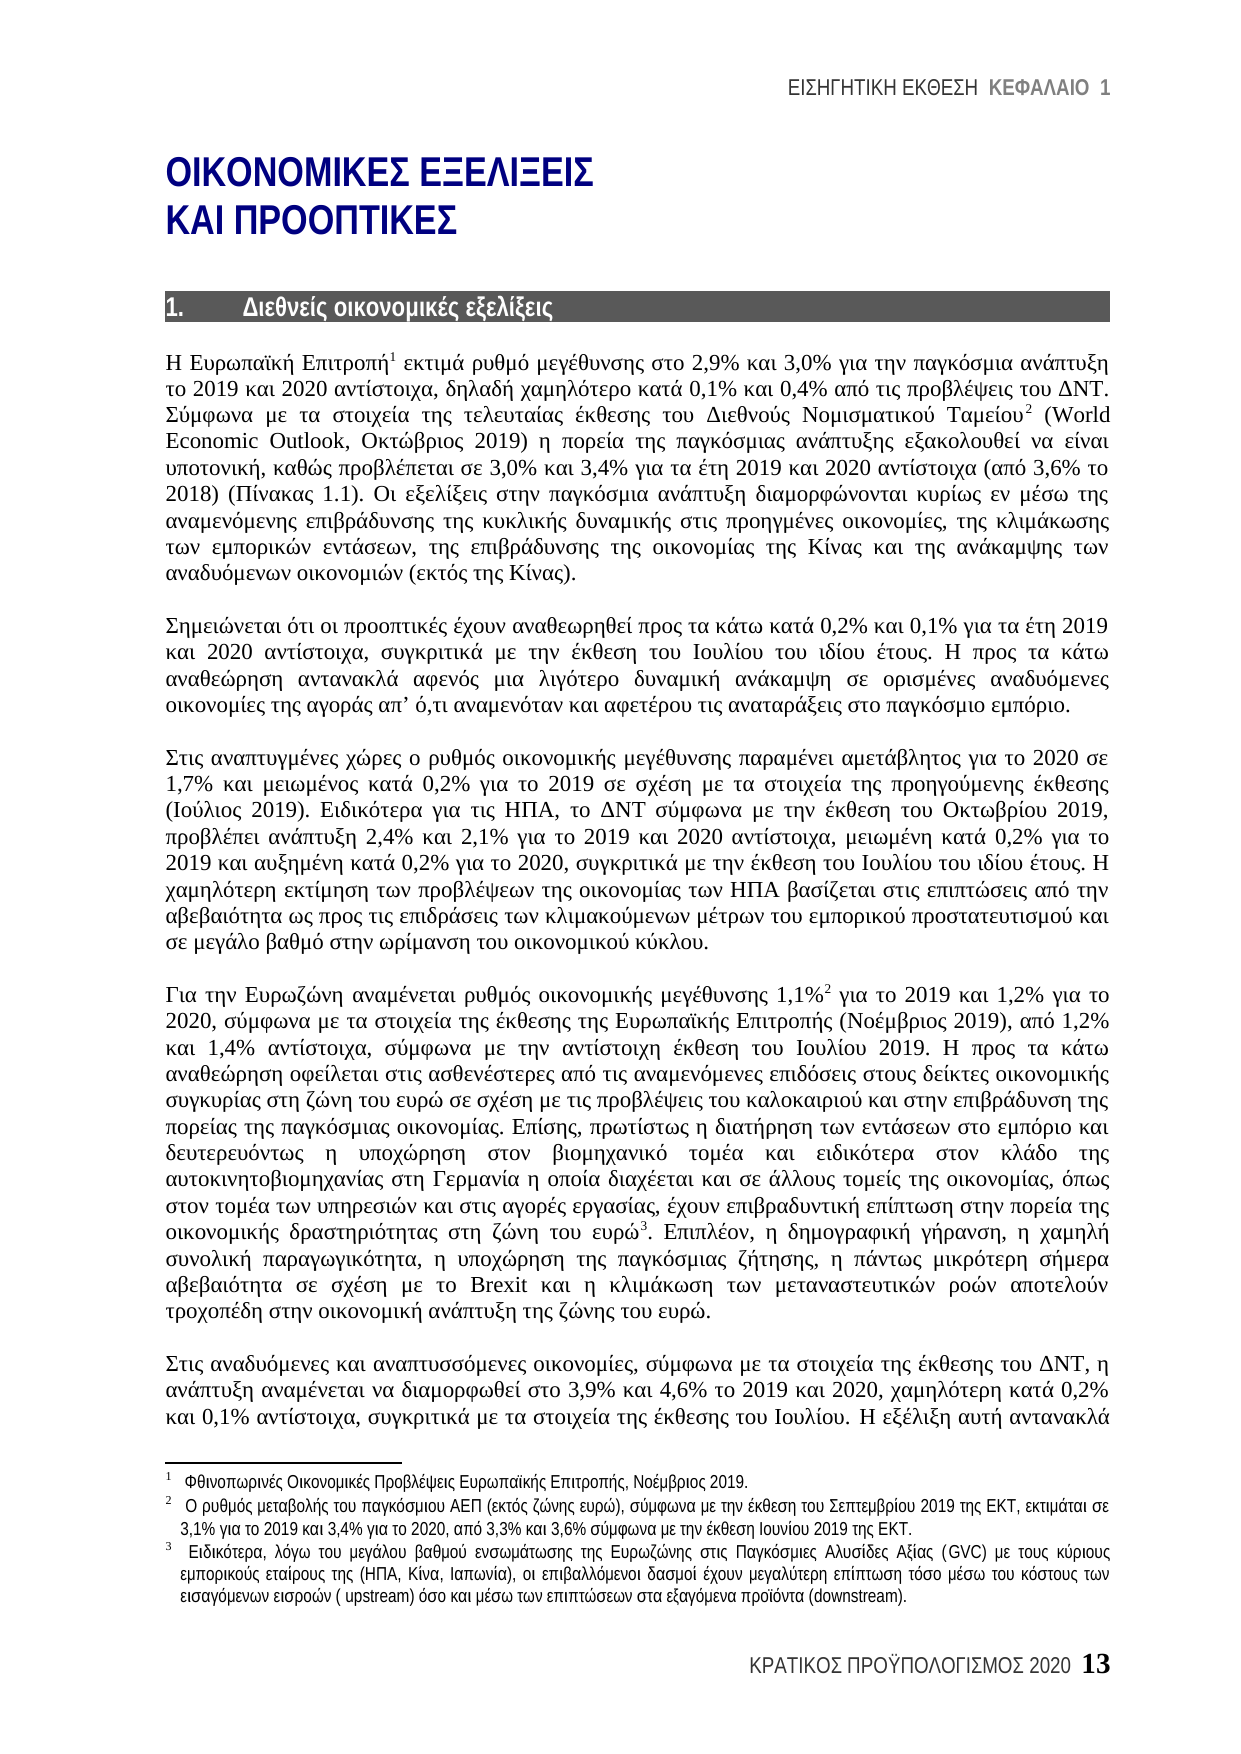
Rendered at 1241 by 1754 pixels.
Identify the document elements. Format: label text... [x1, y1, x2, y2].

text ΟΙΚΟΝΟΜΙΚΕΣ ΕΞΕΛΙΞΕΙΣ [165, 148, 1110, 196]
text ΚΑΙ ΠΡΟΟΠΤΙΚΕΣ [165, 196, 1110, 243]
text Η Ευρωπαϊκή Επιτροπή εκτιμά ρυθμό μεγέθυνσης στο 2,9% και 3,0% για την παγκόσμια ανάπτυξη το 2019 και 2020 αντίστοιχα, δηλαδή χαμηλότερο κατά 0,1% και 0,4% από τις προβλέψεις του ΔΝΤ. Σύμφωνα με τα στοιχεία της τελευταίας έκθεσης του Διεθνούς Νομισματικού Ταμείου (World Economic Outlook, Οκτώβριος 2019) η πορεία της παγκόσμιας ανάπτυξης εξακολουθεί να είναι υποτονική, καθώς προβλέπεται σε 3,0% και 3,4% για τα έτη 2019 και 2020 αντίστοιχα (από 3,6% το 2018) (Πίνακας 1.1). Οι εξελίξεις στην παγκόσμια ανάπτυξη διαμορφώνονται κυρίως εν μέσω της αναμενόμενης επιβράδυνσης της κυκλικής δυναμικής στις προηγμένες οικονομίες, της κλιμάκωσης των εμπορικών εντάσεων, της επιβράδυνσης της οικονομίας της Κίνας και της ανάκαμψης των αναδυόμενων οικονομιών (εκτός της Κίνας). [165, 348, 1110, 586]
text 1. Διεθνείς οικονομικές εξελίξεις [165, 291, 1110, 322]
text Σημειώνεται ότι οι προοπτικές έχουν αναθεωρηθεί προς τα κάτω κατά 0,2% και 0,1% για τα έτη 2019 και 2020 αντίστοιχα, συγκριτικά με την έκθεση του Ιουλίου του ιδίου έτους. Η προς τα κάτω αναθεώρηση αντανακλά αφενός μια λιγότερο δυναμική ανάκαμψη σε ορισμένες αναδυόμενες οικονομίες της αγοράς απ’ ό,τι αναμενόταν και αφετέρου τις αναταράξεις στο παγκόσμιο εμπόριο. [165, 612, 1110, 717]
text Για την Ευρωζώνη αναμένεται ρυθμός οικονομικής μεγέθυνσης 1,1%2 για το 2019 και 1,2% για το 2020, σύμφωνα με τα στοιχεία της έκθεσης της Ευρωπαϊκής Επιτροπής (Νοέμβριος 2019), από 1,2% και 1,4% αντίστοιχα, σύμφωνα με την αντίστοιχη έκθεση του Ιουλίου 2019. Η προς τα κάτω αναθεώρηση οφείλεται στις ασθενέστερες από τις αναμενόμενες επιδόσεις στους δείκτες οικονομικής συγκυρίας στη ζώνη του ευρώ σε σχέση με τις προβλέψεις του καλοκαιριού και στην επιβράδυνση της πορείας της παγκόσμιας οικονομίας. Επίσης, πρωτίστως η διατήρηση των εντάσεων στο εμπόριο και δευτερευόντως η υποχώρηση στον βιομηχανικό τομέα και ειδικότερα στον κλάδο της αυτοκινητοβιομηχανίας στη Γερμανία η οποία διαχέεται και σε άλλους τομείς της οικονομίας, όπως στον τομέα των υπηρεσιών και στις αγορές εργασίας, έχουν επιβραδυντική επίπτωση στην πορεία της οικονομικής δραστηριότητας στη ζώνη του ευρώ. Επιπλέον, η δημογραφική γήρανση, η χαμηλή συνολική παραγωγικότητα, η υποχώρηση της παγκόσμιας ζήτησης, η πάντως μικρότερη σήμερα αβεβαιότητα σε σχέση με το Brexit και η κλιμάκωση των μεταναστευτικών ροών αποτελούν τροχοπέδη στην οικονομική ανάπτυξη της ζώνης του ευρώ. [165, 981, 1110, 1324]
text Στις αναπτυγμένες χώρες ο ρυθμός οικονομικής μεγέθυνσης παραμένει αμετάβλητος για το 2020 σε 1,7% και μειωμένος κατά 0,2% για το 2019 σε σχέση με τα στοιχεία της προηγούμενης έκθεσης (Ιούλιος 2019). Ειδικότερα για τις ΗΠΑ, το ΔΝΤ σύμφωνα με την έκθεση του Οκτωβρίου 2019, προβλέπει ανάπτυξη 2,4% και 2,1% για το 2019 και 2020 αντίστοιχα, μειωμένη κατά 0,2% για το 2019 και αυξημένη κατά 0,2% για το 2020, συγκριτικά με την έκθεση του Ιουλίου του ιδίου έτους. Η χαμηλότερη εκτίμηση των προβλέψεων της οικονομίας των ΗΠΑ βασίζεται στις επιπτώσεις από την αβεβαιότητα ως προς τις επιδράσεις των κλιμακούμενων μέτρων του εμπορικού προστατευτισμού και σε μεγάλο βαθμό στην ωρίμανση του οικονομικού κύκλου. [165, 744, 1110, 955]
